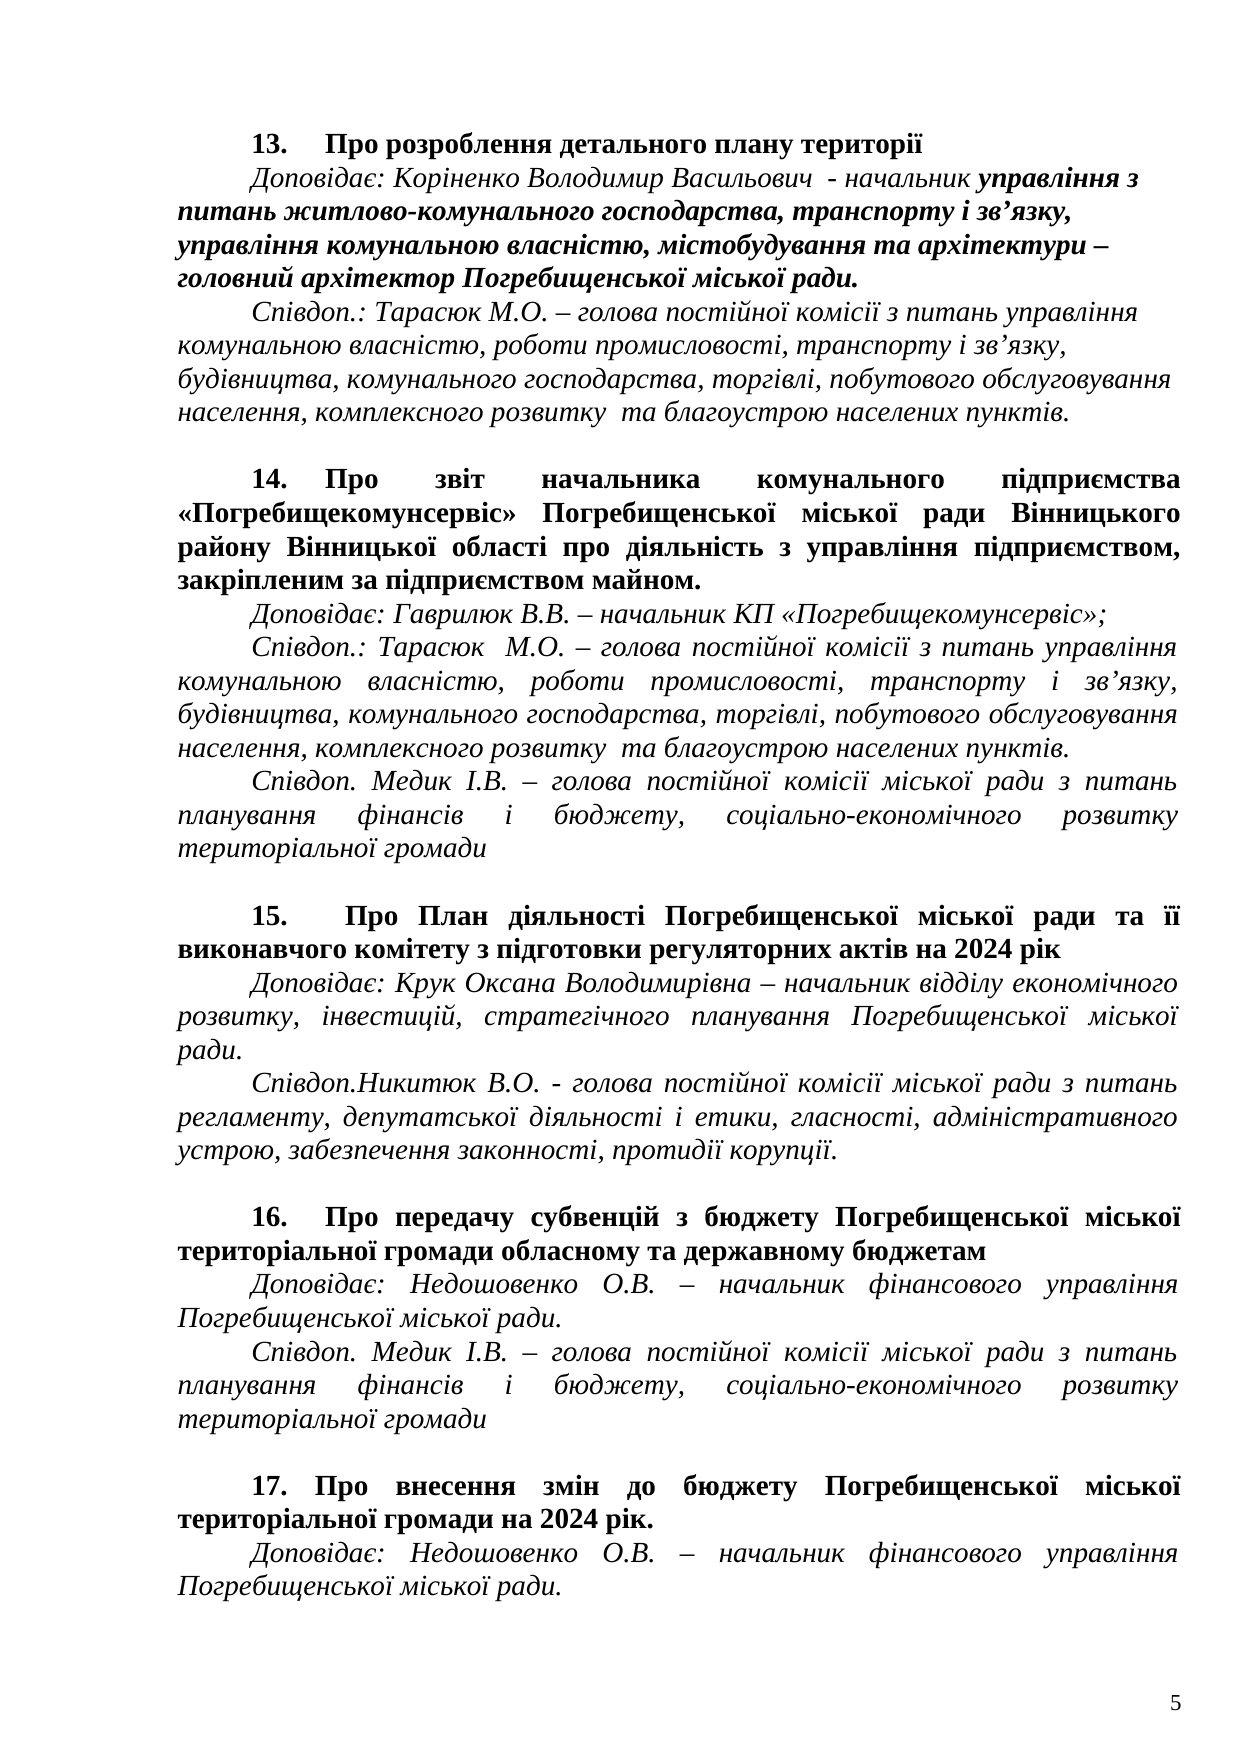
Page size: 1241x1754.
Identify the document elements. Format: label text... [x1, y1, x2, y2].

list Про План діяльності Погребищенської міської ради та її виконавчого комітету з підготовки регуляторних актів на 2024 рік [177, 898, 1181, 965]
list Про розроблення детального плану території [177, 126, 1181, 160]
list Співдоп.: Тарасюк М.О. – голова постійної комісії з питань управління комунальною власністю, роботи промисловості, транспорту і зв’язку, будівництва, комунального господарства, торгівлі, побутового обслуговування населення, комплексного розвитку та благоустрою населених пунктів. [177, 629, 1181, 763]
list Доповідає: Гаврилюк В.В. – начальник КП «Погребищекомунсервіс»; [177, 596, 1181, 629]
list Про звіт начальника комунального підприємства «Погребищекомунсервіс» Погребищенської міської ради Вінницького району Вінницької області про діяльність з управління підприємством, закріпленим за підприємством майном. [177, 462, 1181, 596]
list Про внесення змін до бюджету Погребищенської міської територіальної громади на 2024 рік. [177, 1468, 1181, 1535]
text Доповідає: Недошовенко О.В. – начальник фінансового управління Погребищенської міської ради. [177, 1535, 1181, 1602]
list Співдоп.Никитюк В.О. - голова постійної комісії міської ради з питань регламенту, депутатської діяльності і етики, гласності, адміністративного устрою, забезпечення законності, протидії корупції. [177, 1065, 1181, 1166]
list Доповідає: Крук Оксана Володимирівна – начальник відділу економічного розвитку, інвестицій, стратегічного планування Погребищенської міської ради. [177, 965, 1181, 1065]
list Співдоп. Медик І.В. – голова постійної комісії міської ради з питань планування фінансів і бюджету, соціально-економічного розвитку територіальної громади [177, 763, 1181, 864]
list Співдоп. Медик І.В. – голова постійної комісії міської ради з питань планування фінансів і бюджету, соціально-економічного розвитку територіальної громади [177, 1334, 1181, 1434]
list Про передачу субвенцій з бюджету Погребищенської міської територіальної громади обласному та державному бюджетам [177, 1199, 1181, 1267]
list Доповідає: Недошовенко О.В. – начальник фінансового управління Погребищенської міської ради. [177, 1267, 1181, 1334]
